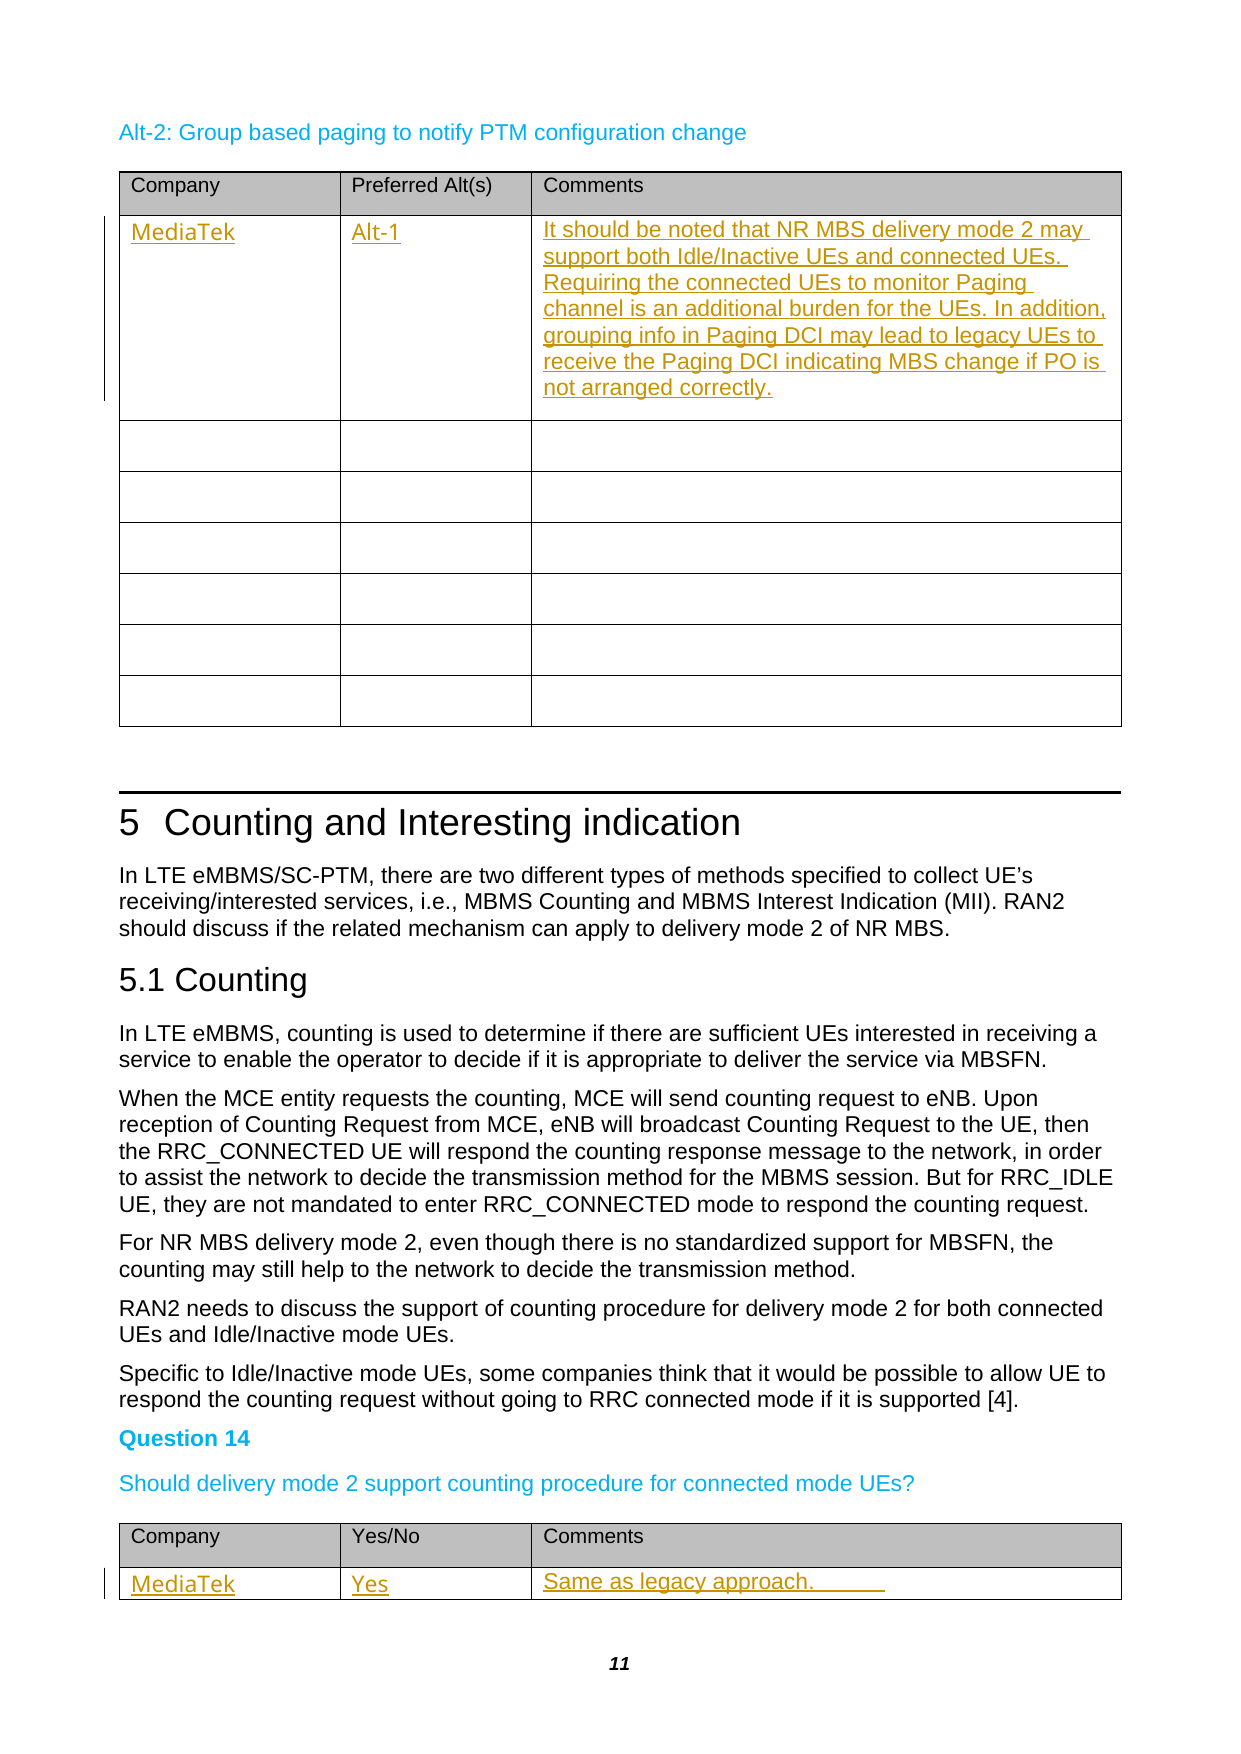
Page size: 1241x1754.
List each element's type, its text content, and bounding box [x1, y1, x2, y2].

table_cell [120, 216, 340, 419]
table_cell [532, 216, 1121, 419]
text RAN2 needs to discuss the support of counting procedure for delivery mode 2 for both connected UEs and Idle/Inactive mode UEs. [119, 1294, 1121, 1347]
table_cell [341, 625, 531, 675]
table_cell [532, 1568, 1121, 1599]
table_header Company [120, 173, 340, 215]
subtitle Question 14 [119, 1425, 1121, 1451]
table_cell [341, 216, 531, 419]
table_header Company [120, 1524, 340, 1567]
table_header Comments [532, 173, 1121, 215]
text For NR MBS delivery mode 2, even though there is no standardized support for MBSFN, the counting may still help to the network to decide the transmission method. [119, 1229, 1121, 1282]
table_cell [120, 1568, 340, 1599]
table_cell [120, 421, 340, 471]
table_cell [532, 676, 1121, 726]
text Alt-2: Group based paging to notify PTM configuration change [119, 119, 1121, 145]
text Should delivery mode 2 support counting procedure for connected mode UEs? [119, 1470, 1121, 1496]
text When the MCE entity requests the counting, MCE will send counting request to eNB. Upon reception of Counting Request from MCE, eNB will broadcast Counting Request to the UE, then the RRC_CONNECTED UE will respond the counting response message to the network, in order to assist the network to decide the transmission method for the MBMS session. But for RRC_IDLE UE, they are not mandated to enter RRC_CONNECTED mode to respond the counting request. [119, 1085, 1121, 1217]
table_cell [341, 421, 531, 471]
table_cell [532, 472, 1121, 522]
table_header Preferred Alt(s) [341, 173, 531, 215]
table_cell [120, 523, 340, 573]
table_cell [341, 676, 531, 726]
subtitle Counting and Interesting indication [119, 794, 1121, 843]
table_cell [120, 625, 340, 675]
table_cell [120, 676, 340, 726]
table_cell [341, 1568, 531, 1599]
table_cell [532, 574, 1121, 624]
table_cell [120, 574, 340, 624]
table_cell [341, 523, 531, 573]
table_header Comments [532, 1524, 1121, 1567]
text In LTE eMBMS, counting is used to determine if there are sufficient UEs interested in receiving a service to enable the operator to decide if it is appropriate to deliver the service via MBSFN. [119, 1020, 1121, 1073]
table_cell [341, 472, 531, 522]
text In LTE eMBMS/SC-PTM, there are two different types of methods specified to collect UE’s receiving/interested services, i.e., MBMS Counting and MBMS Interest Indication (MII). RAN2 should discuss if the related mechanism can apply to delivery mode 2 of NR MBS. [119, 862, 1121, 941]
table_cell [532, 523, 1121, 573]
table_cell [120, 472, 340, 522]
text Specific to Idle/Inactive mode UEs, some companies think that it would be possible to allow UE to respond the counting request without going to RRC connected mode if it is supported [4]. [119, 1360, 1121, 1412]
table_header Yes/No [341, 1524, 531, 1567]
table_cell [341, 574, 531, 624]
table_cell [532, 625, 1121, 675]
subtitle 5.1 Counting [119, 960, 1121, 998]
table_cell [532, 421, 1121, 471]
